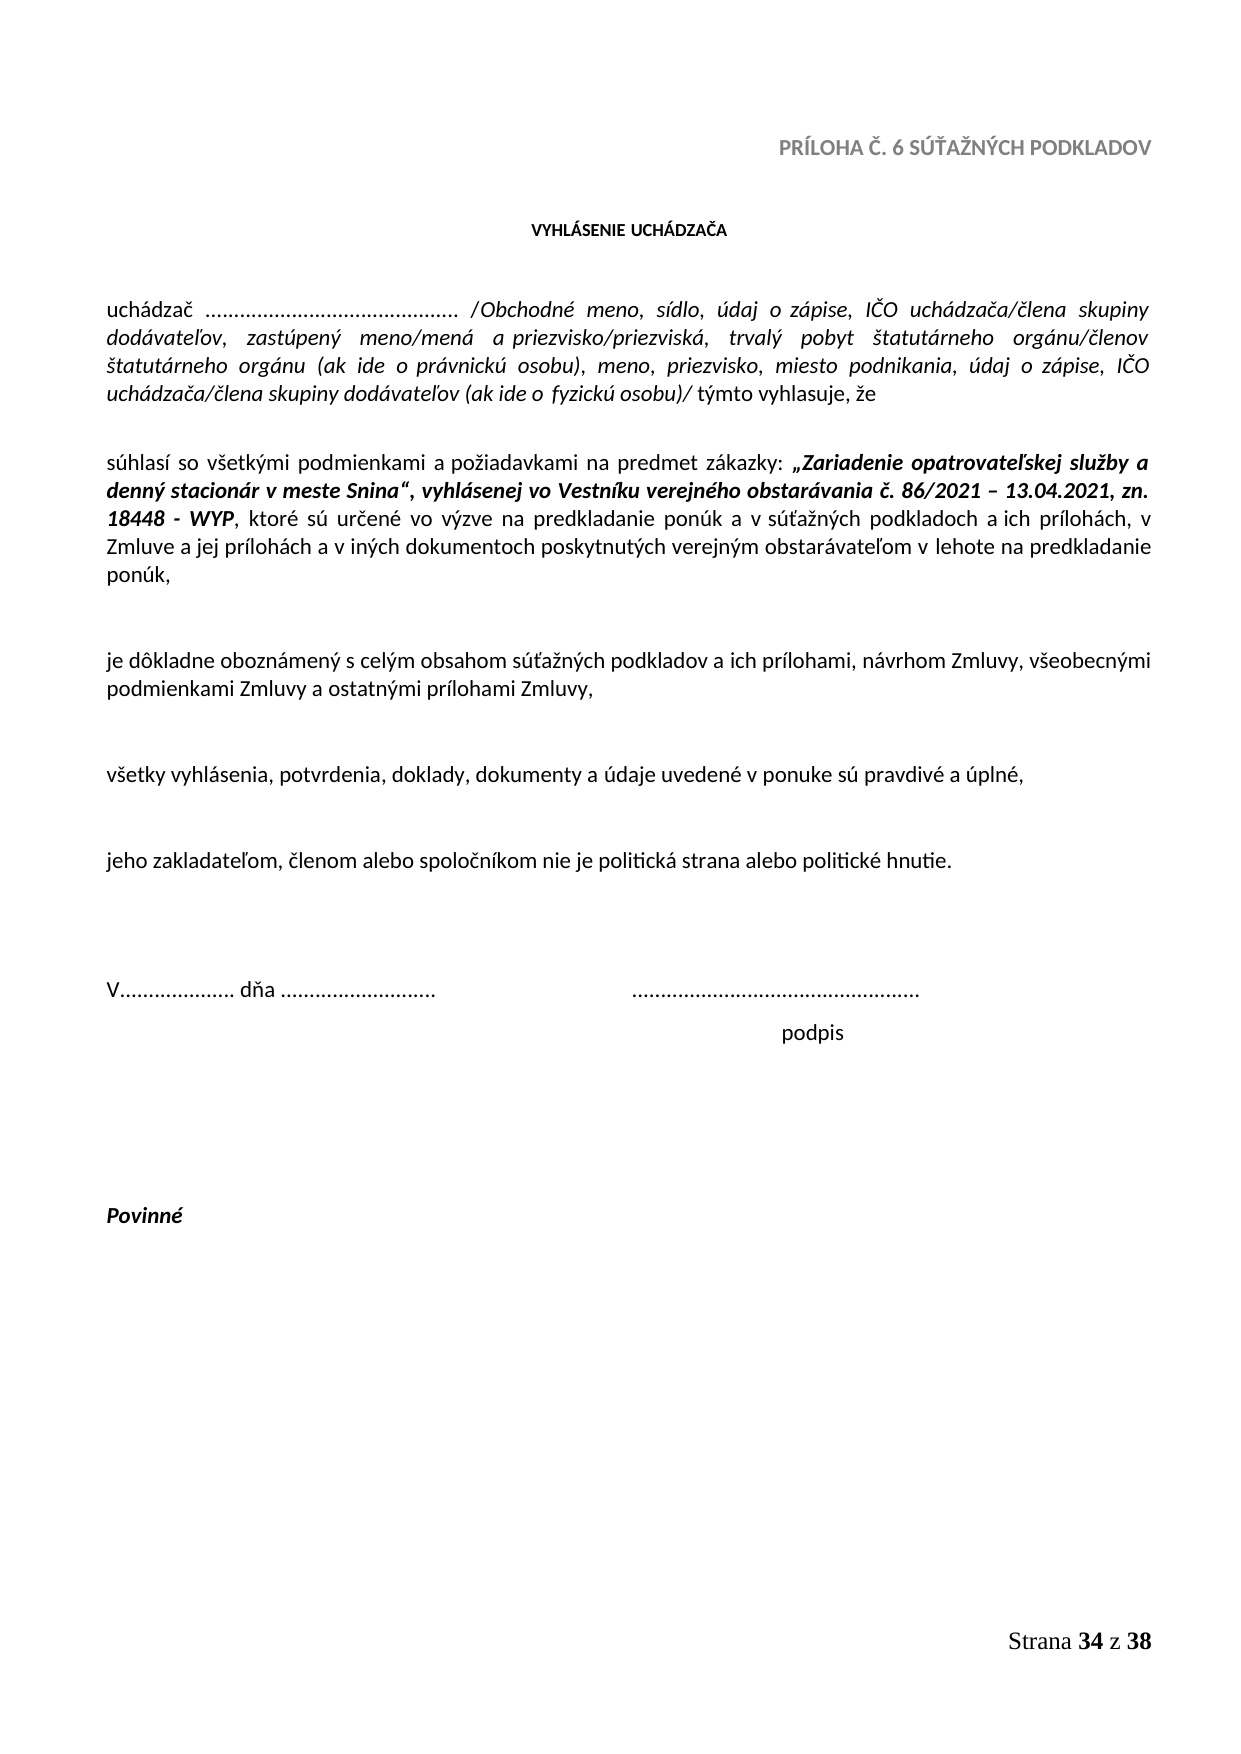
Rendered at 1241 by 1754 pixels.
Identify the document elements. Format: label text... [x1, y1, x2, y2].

text podpis [706, 1018, 1152, 1046]
text súhlasí so všetkými podmienkami a požiadavkami na predmet zákazky: „Zariadenie opatrovateľskej služby a denný stacionár v meste Snina“, vyhlásenej vo Vestníku verejného obstarávania č. 86/2021 – 13.04.2021, zn. 18448 - WYP, ktoré sú určené vo výzve na predkladanie ponúk a v súťažných podkladoch a ich prílohách, v Zmluve a jej prílohách a v iných dokumentoch poskytnutých verejným obstarávateľom v lehote na predkladanie ponúk, [106, 448, 1152, 588]
text V.................... dňa ........................... .................................................. [106, 975, 1152, 1003]
text PRÍLOHA Č. 6 Súťažných podkladov [106, 133, 1152, 161]
text Povinné [106, 1202, 1152, 1229]
text je dôkladne oboznámený s celým obsahom súťažných podkladov a ich prílohami, návrhom Zmluvy, všeobecnými podmienkami Zmluvy a ostatnými prílohami Zmluvy, [106, 646, 1152, 702]
text jeho zakladateľom, členom alebo spoločníkom nie je politická strana alebo politické hnutie. [106, 846, 1152, 874]
text vyhlásenie uchádzača [106, 214, 1152, 242]
text všetky vyhlásenia, potvrdenia, doklady, dokumenty a údaje uvedené v ponuke sú pravdivé a úplné, [106, 760, 1152, 788]
text uchádzač ............................................ /Obchodné meno, sídlo, údaj o zápise, IČO uchádzača/člena skupiny dodávateľov, zastúpený meno/mená a priezvisko/priezviská, trvalý pobyt štatutárneho orgánu/členov štatutárneho orgánu (ak ide o právnickú osobu), meno, priezvisko, miesto podnikania, údaj o zápise, IČO uchádzača/člena skupiny dodávateľov (ak ide o fyzickú osobu)/ týmto vyhlasuje, že [106, 296, 1152, 408]
